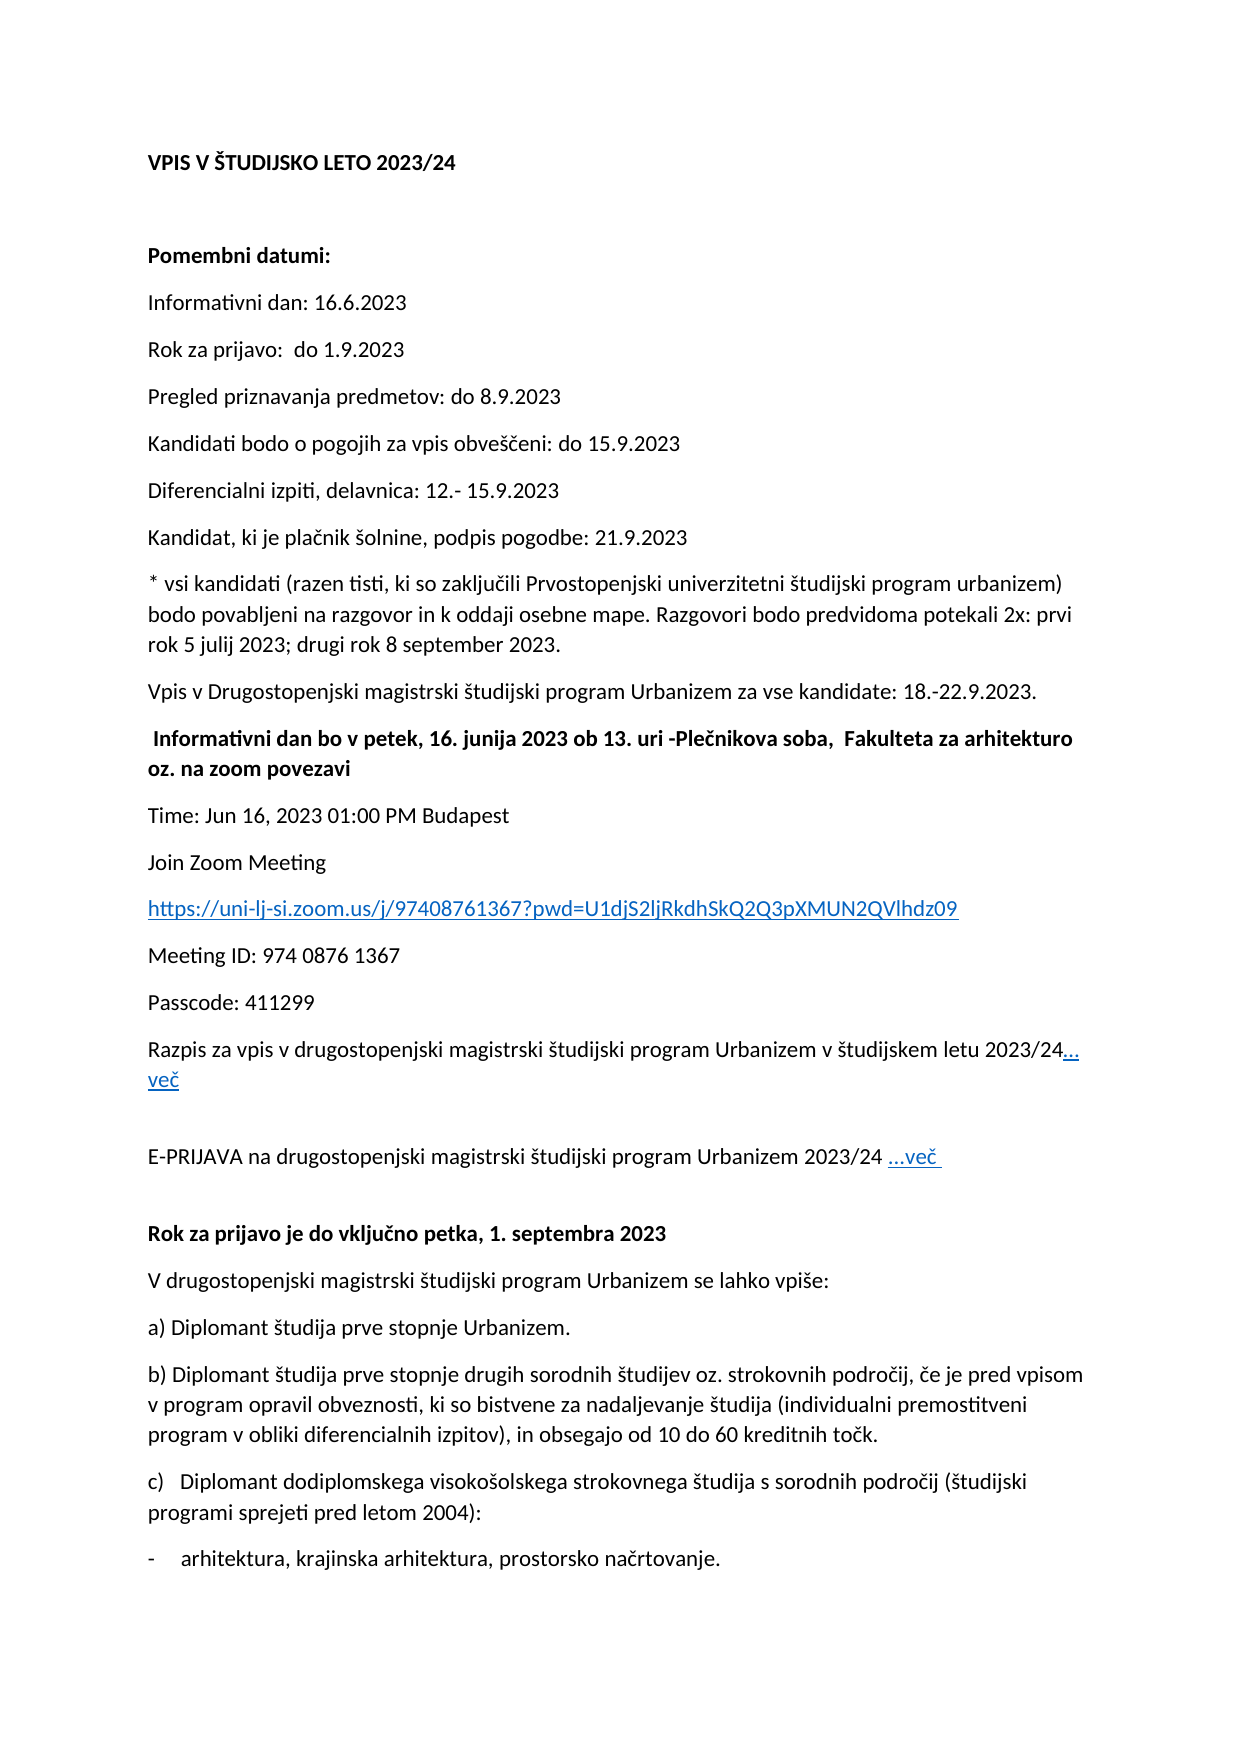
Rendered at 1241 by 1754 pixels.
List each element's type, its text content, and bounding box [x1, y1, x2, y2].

text - arhitektura, krajinska arhitektura, prostorsko načrtovanje. [148, 1544, 1093, 1572]
text Kandidati bodo o pogojih za vpis obveščeni: do 15.9.2023 [148, 429, 1093, 457]
text Diferencialni izpiti, delavnica: 12.- 15.9.2023 [148, 476, 1093, 504]
text Join Zoom Meeting [148, 848, 1093, 876]
text Informativni dan: 16.6.2023 [148, 288, 1093, 316]
text c) Diplomant dodiplomskega visokošolskega strokovnega študija s sorodnih področij (študijski programi sprejeti pred letom 2004): [148, 1467, 1093, 1526]
text Time: Jun 16, 2023 01:00 PM Budapest [148, 801, 1093, 829]
text Pregled priznavanja predmetov: do 8.9.2023 [148, 382, 1093, 410]
text a) Diplomant študija prve stopnje Urbanizem. [148, 1313, 1093, 1341]
text E-PRIJAVA na drugostopenjski magistrski študijski program Urbanizem 2023/24 ...več [148, 1112, 1093, 1170]
text Meeting ID: 974 0876 1367 [148, 941, 1093, 969]
text Razpis za vpis v drugostopenjski magistrski študijski program Urbanizem v študijskem letu 2023/24…več [148, 1035, 1093, 1093]
text b) Diplomant študija prve stopnje drugih sorodnih študijev oz. strokovnih področij, če je pred vpisom v program opravil obveznosti, ki so bistvene za nadaljevanje študija (individualni premostitveni program v obliki diferencialnih izpitov), in obsegajo od 10 do 60 kreditnih točk. [148, 1360, 1093, 1448]
text Informativni dan bo v petek, 16. junija 2023 ob 13. uri -Plečnikova soba, Fakulteta za arhitekturo oz. na zoom povezavi [148, 724, 1093, 782]
text Rok za prijavo je do vključno petka, 1. septembra 2023 [148, 1189, 1093, 1247]
text Rok za prijavo: do 1.9.2023 [148, 335, 1093, 363]
text https://uni-lj-si.zoom.us/j/97408761367?pwd=U1djS2ljRkdhSkQ2Q3pXMUN2QVlhdz09 [148, 894, 1093, 922]
text Pomembni datumi: [148, 241, 1093, 269]
text Kandidat, ki je plačnik šolnine, podpis pogodbe: 21.9.2023 [148, 523, 1093, 551]
text Passcode: 411299 [148, 988, 1093, 1016]
text VPIS V ŠTUDIJSKO LETO 2023/24 [148, 148, 1093, 176]
text V drugostopenjski magistrski študijski program Urbanizem se lahko vpiše: [148, 1266, 1093, 1294]
text * vsi kandidati (razen tisti, ki so zaključili Prvostopenjski univerzitetni študijski program urbanizem) bodo povabljeni na razgovor in k oddaji osebne mape. Razgovori bodo predvidoma potekali 2x: prvi rok 5 julij 2023; drugi rok 8 september 2023. [148, 569, 1093, 658]
text Vpis v Drugostopenjski magistrski študijski program Urbanizem za vse kandidate: 18.-22.9.2023. [148, 677, 1093, 705]
